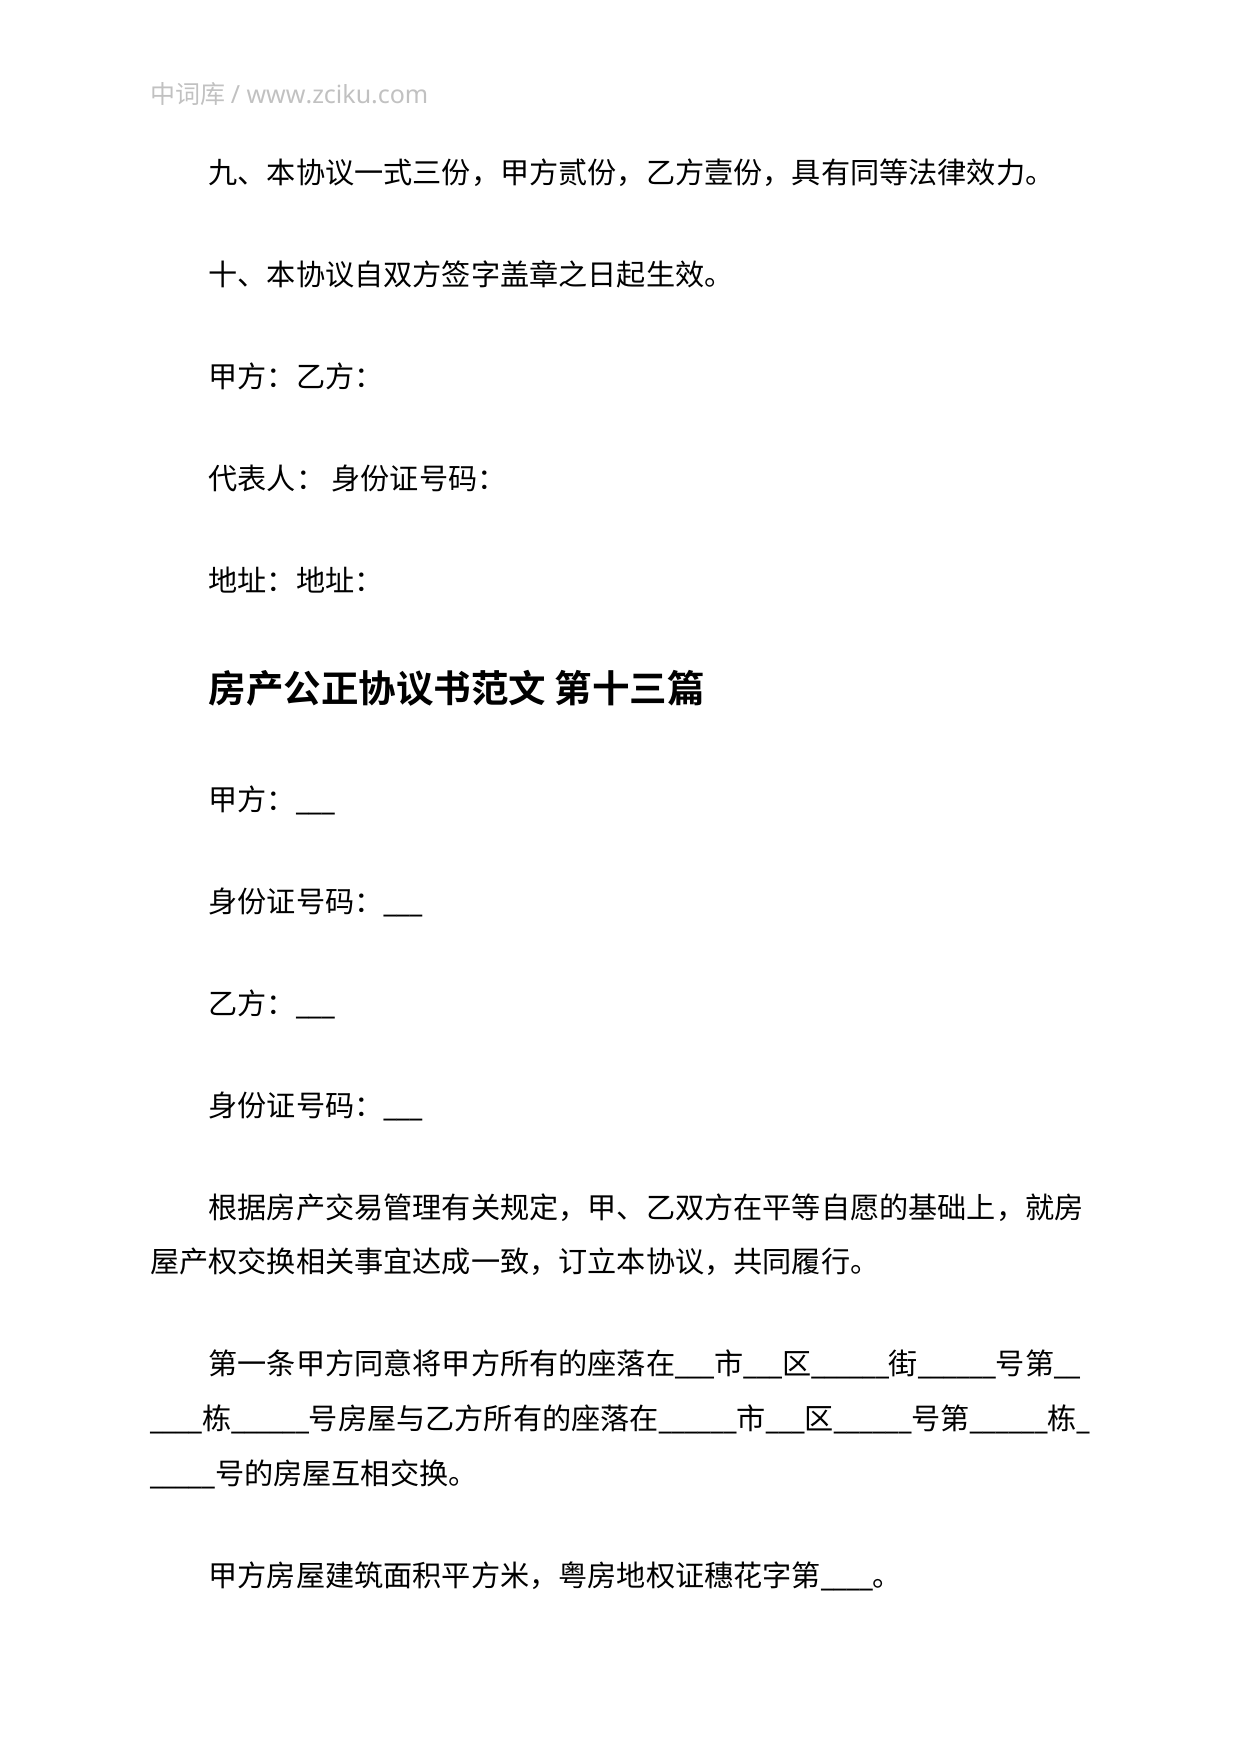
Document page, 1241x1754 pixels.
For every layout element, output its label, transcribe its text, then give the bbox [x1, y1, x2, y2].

text 身份证号码：___ [150, 878, 1090, 921]
text 第一条甲方同意将甲方所有的座落在___市___区______街______号第______栋______号房屋与乙方所有的座落在______市___区______号第______栋______号的房屋互相交换。 [150, 1341, 1090, 1493]
text 甲方：乙方： [150, 353, 1090, 396]
text 身份证号码：___ [150, 1082, 1090, 1124]
text 代表人： 身份证号码： [150, 455, 1090, 498]
text 十、本协议自双方签字盖章之日起生效。 [150, 252, 1090, 294]
text 甲方：___ [150, 776, 1090, 819]
text 地址：地址： [150, 557, 1090, 599]
text 根据房产交易管理有关规定，甲、乙双方在平等自愿的基础上，就房屋产权交换相关事宜达成一致，订立本协议，共同履行。 [150, 1184, 1090, 1281]
text 甲方房屋建筑面积平方米，粤房地权证穗花字第____。 [150, 1553, 1090, 1595]
text 房产公正协议书范文 第十三篇 [150, 659, 1090, 713]
text 九、本协议一式三份，甲方贰份，乙方壹份，具有同等法律效力。 [150, 150, 1090, 192]
text 乙方：___ [150, 980, 1090, 1023]
